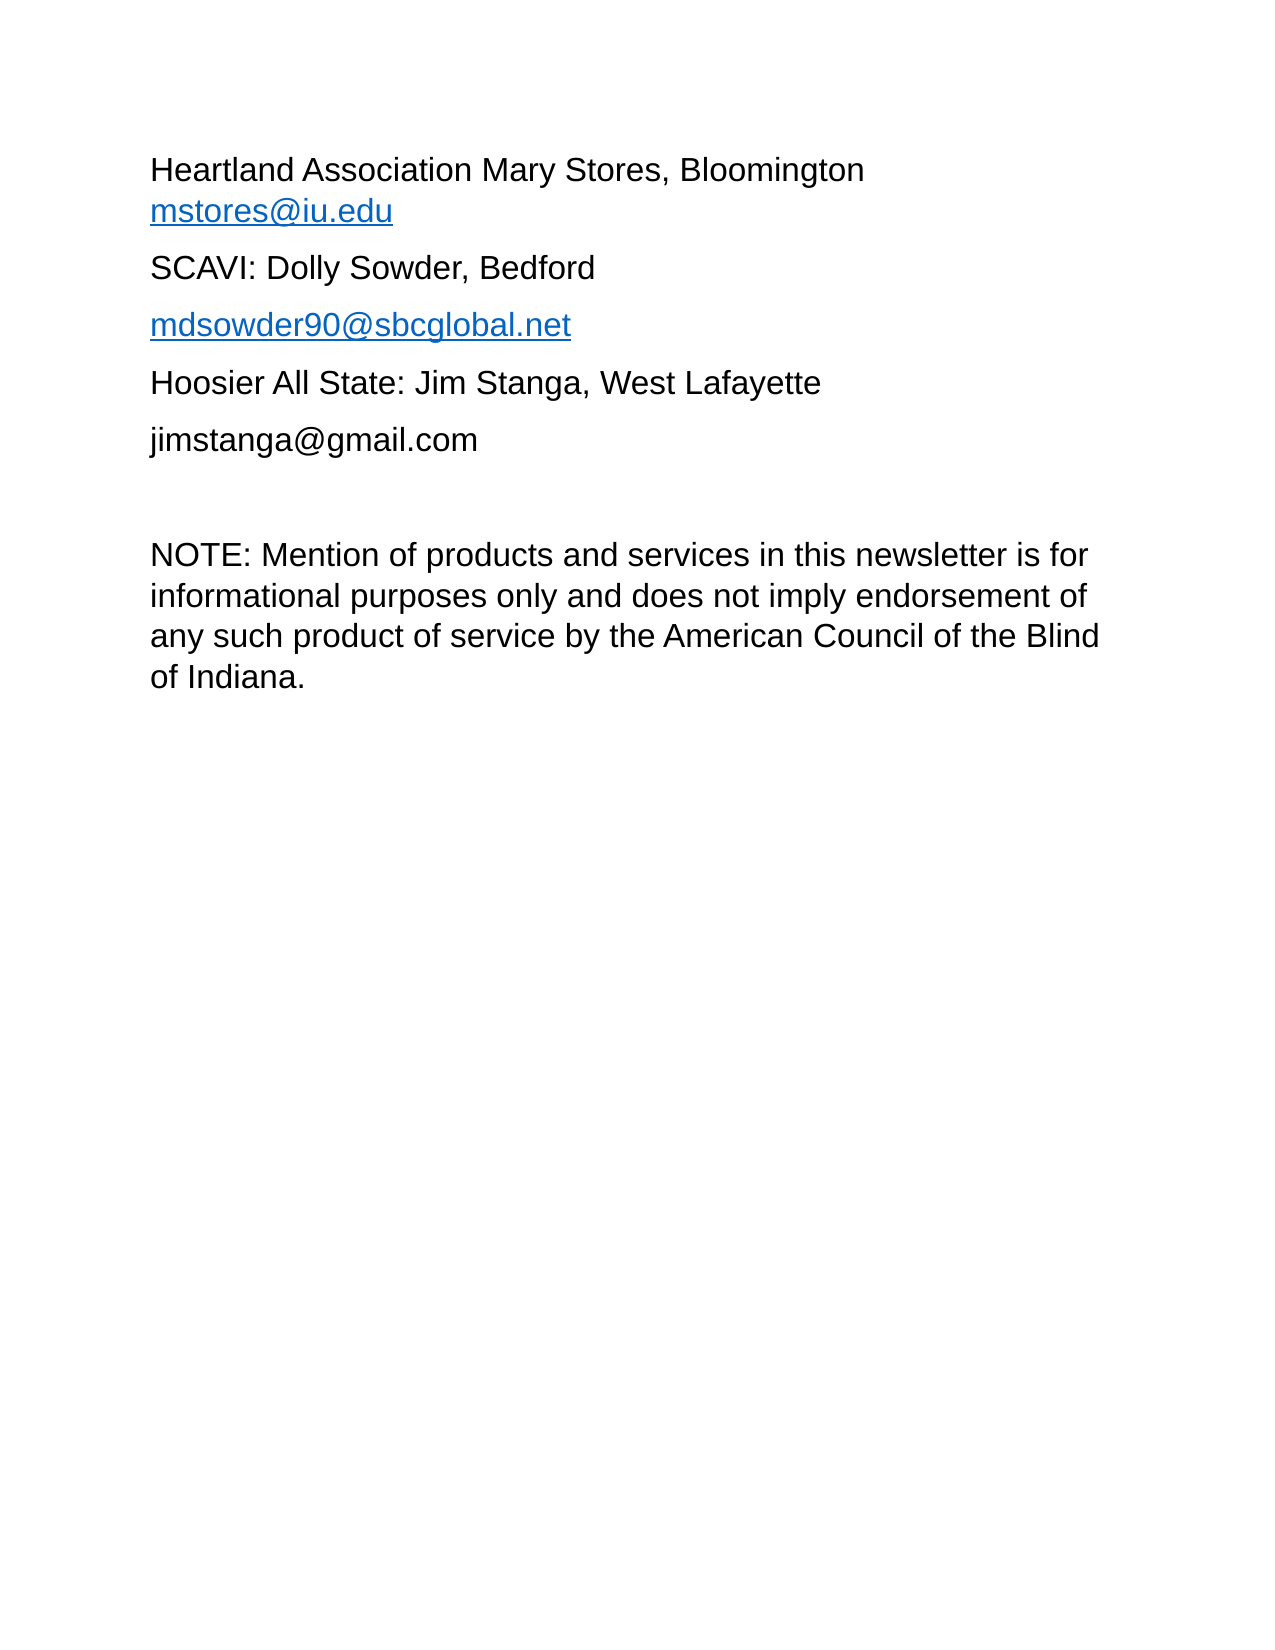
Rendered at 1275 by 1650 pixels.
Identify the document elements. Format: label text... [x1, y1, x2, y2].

text Heartland Association Mary Stores, Bloomington mstores@iu.edu [150, 150, 1125, 229]
text NOTE: Mention of products and services in this newsletter is for informational purposes only and does not imply endorsement of any such product of service by the American Council of the Blind of Indiana. [150, 535, 1125, 696]
text SCAVI: Dolly Sowder, Bedford [150, 248, 1125, 287]
text Hoosier All State: Jim Stanga, West Lafayette [150, 363, 1125, 401]
text jimstanga@gmail.com [150, 420, 1125, 459]
text mdsowder90@sbcglobal.net [150, 306, 1125, 344]
